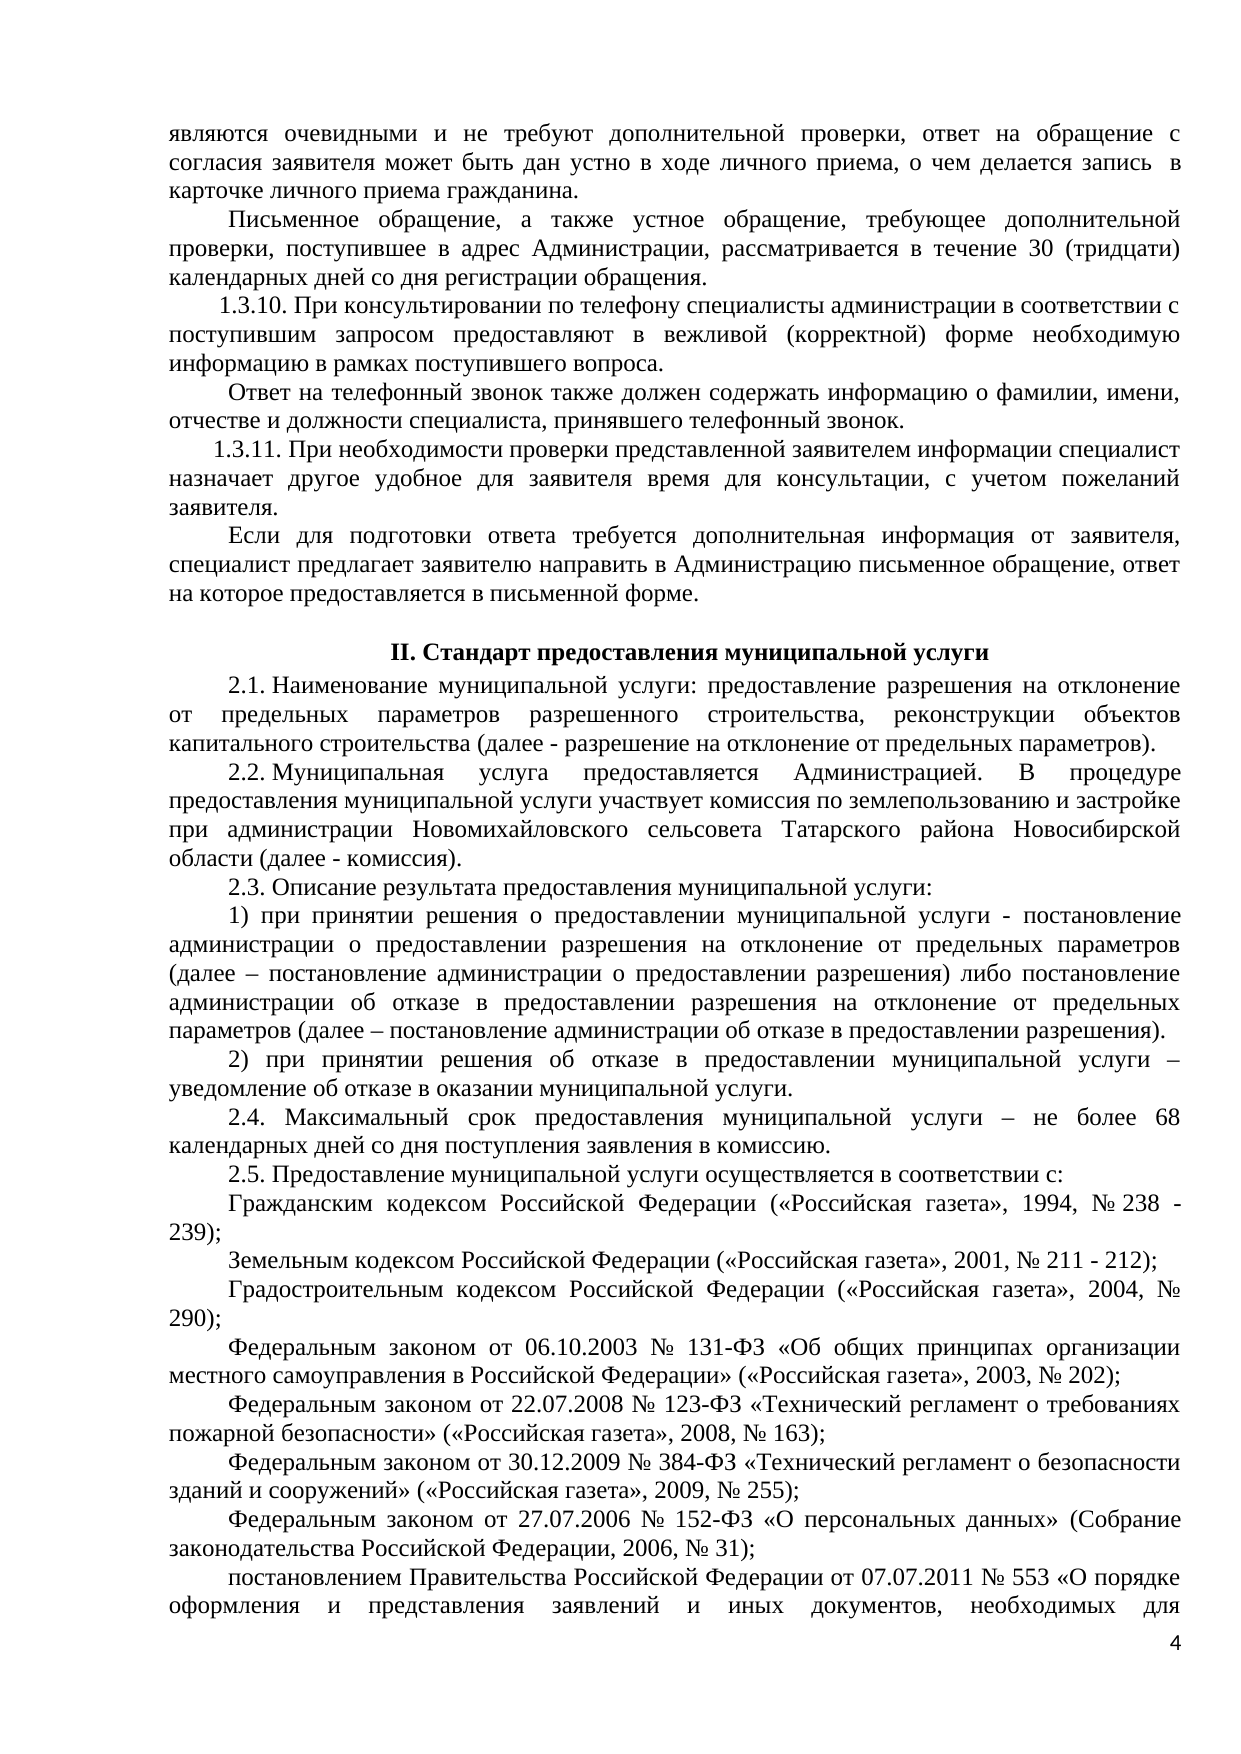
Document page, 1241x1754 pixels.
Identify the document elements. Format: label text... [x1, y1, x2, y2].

text 1) при принятии решения о предоставлении муниципальной услуги - постановление администрации о предоставлении разрешения на отклонение от предельных параметров (далее – постановление администрации о предоставлении разрешения) либо постановление администрации об отказе в предоставлении разрешения на отклонение от предельных параметров (далее – постановление администрации об отказе в предоставлении разрешения). [169, 900, 1181, 1044]
text 2.3. Описание результата предоставления муниципальной услуги: [169, 872, 1181, 900]
text Градостроительным кодексом Российской Федерации («Российская газета», 2004, № 290); [169, 1274, 1181, 1332]
text Ответ на телефонный звонок также должен содержать информацию о фамилии, имени, отчестве и должности специалиста, принявшего телефонный звонок. [169, 377, 1181, 434]
text II. Стандарт предоставления муниципальной услуги [169, 637, 1181, 666]
text 2.4. Максимальный срок предоставления муниципальной услуги – не более 68 календарных дней со дня поступления заявления в комиссию. [169, 1102, 1181, 1159]
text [169, 118, 1181, 204]
text 2.1. Наименование муниципальной услуги: предоставление разрешения на отклонение от предельных параметров разрешенного строительства, реконструкции объектов капитального строительства (далее - разрешение на отклонение от предельных параметров). [169, 670, 1181, 757]
text Если для подготовки ответа требуется дополнительная информация от заявителя, специалист предлагает заявителю направить в Администрацию письменное обращение, ответ на которое предоставляется в письменной форме. [169, 521, 1181, 607]
text Письменное обращение, а также устное обращение, требующее дополнительной проверки, поступившее в адрес Администрации, рассматривается в течение 30 (тридцати) календарных дней со дня регистрации обращения. [169, 204, 1181, 291]
text Гражданским кодексом Российской Федерации («Российская газета», 1994, № 238 - 239); [169, 1188, 1181, 1245]
text Федеральным законом от 06.10.2003 № 131-ФЗ «Об общих принципах организации местного самоуправления в Российской Федерации» («Российская газета», 2003, № 202); [169, 1332, 1181, 1389]
text 1.3.10. При консультировании по телефону специалисты администрации в соответствии с поступившим запросом предоставляют в вежливой (корректной) форме необходимую информацию в рамках поступившего вопроса. [169, 291, 1181, 377]
text 2) при принятии решения об отказе в предоставлении муниципальной услуги – уведомление об отказе в оказании муниципальной услуги. [169, 1044, 1181, 1102]
text Земельным кодексом Российской Федерации («Российская газета», 2001, № 211 - 212); [169, 1245, 1181, 1274]
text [169, 1562, 1181, 1619]
text Федеральным законом от 27.07.2006 № 152-ФЗ «О персональных данных» (Собрание законодательства Российской Федерации, 2006, № 31); [169, 1504, 1181, 1562]
text Федеральным законом от 22.07.2008 № 123-ФЗ «Технический регламент о требованиях пожарной безопасности» («Российская газета», 2008, № 163); [169, 1389, 1181, 1447]
text Федеральным законом от 30.12.2009 № 384-ФЗ «Технический регламент о безопасности зданий и сооружений» («Российская газета», 2009, № 255); [169, 1447, 1181, 1504]
text 2.2. Муниципальная услуга предоставляется Администрацией. В процедуре предоставления муниципальной услуги участвует комиссия по землепользованию и застройке при администрации Новомихайловского сельсовета Татарского района Новосибирской области (далее - комиссия). [169, 757, 1181, 872]
text 1.3.11. При необходимости проверки представленной заявителем информации специалист назначает другое удобное для заявителя время для консультации, с учетом пожеланий заявителя. [169, 434, 1181, 521]
text 2.5. Предоставление муниципальной услуги осуществляется в соответствии с: [169, 1159, 1181, 1188]
